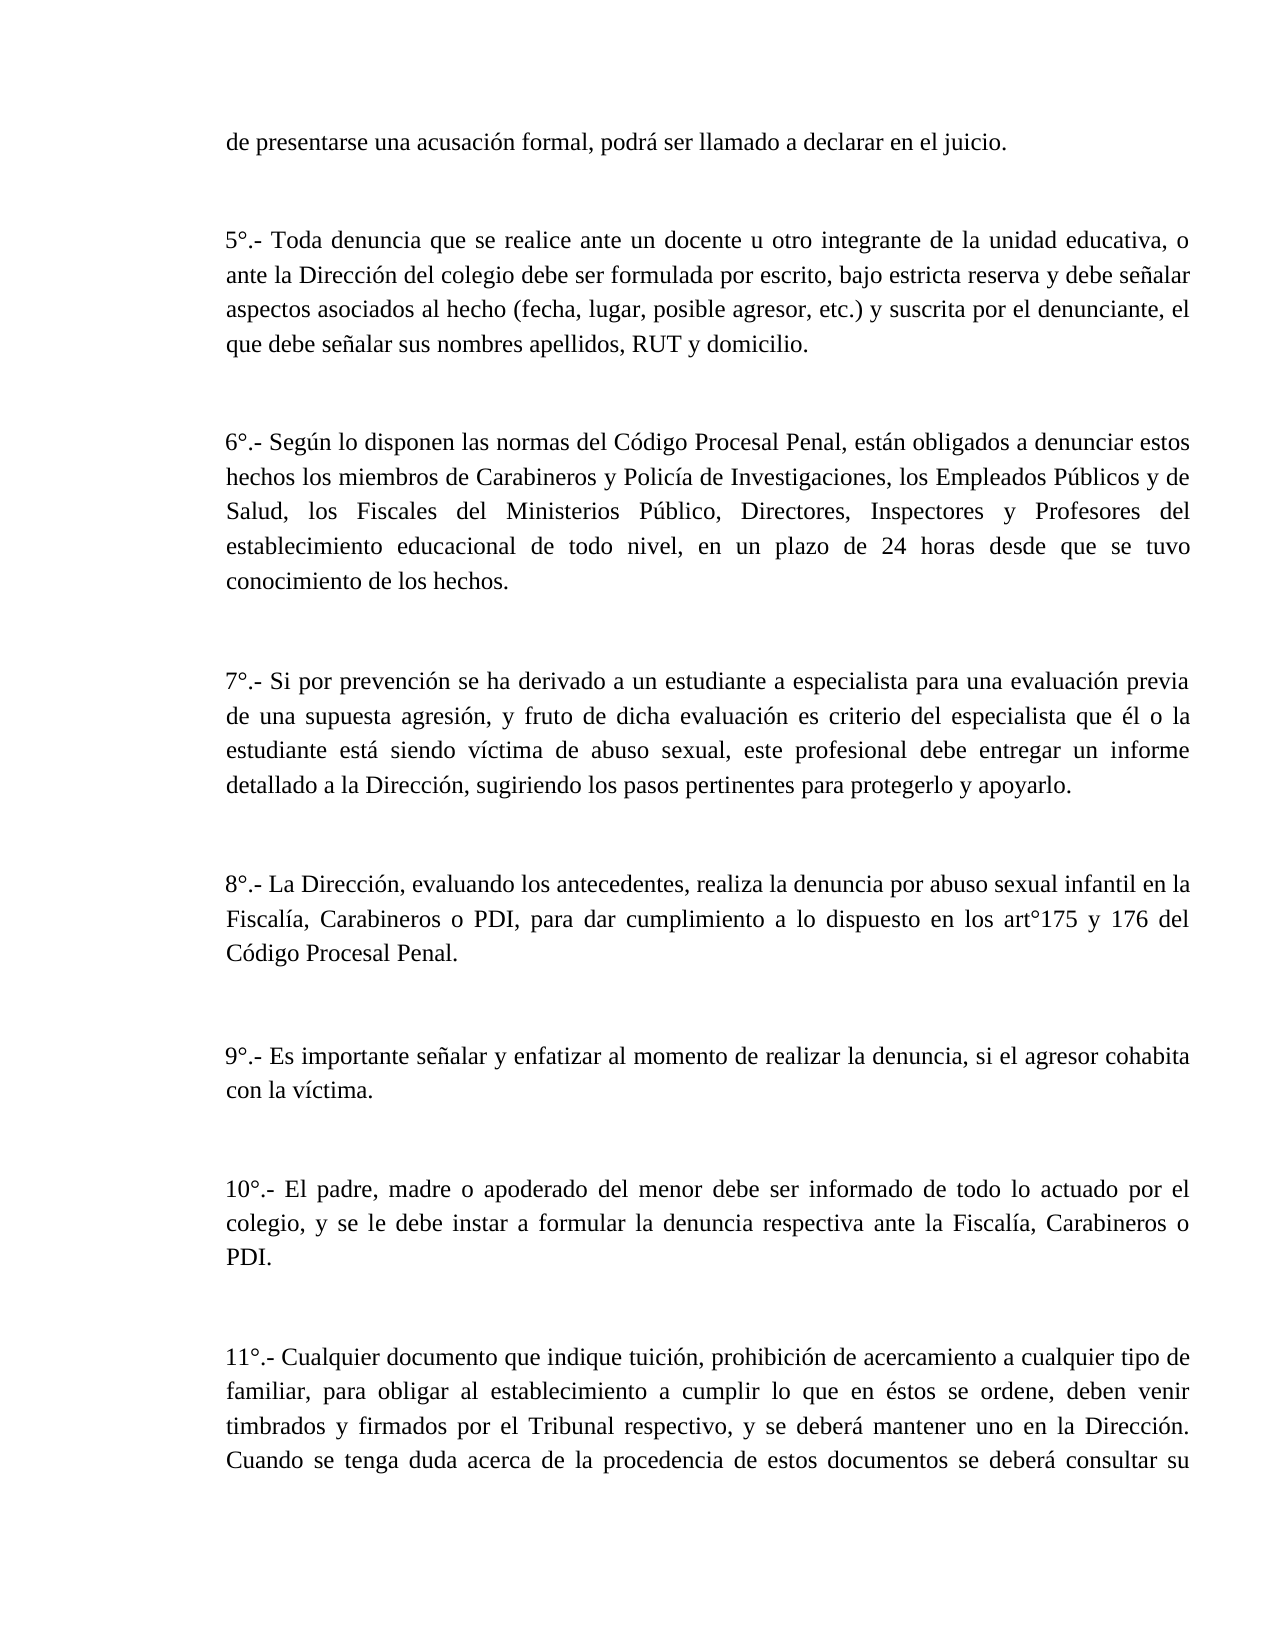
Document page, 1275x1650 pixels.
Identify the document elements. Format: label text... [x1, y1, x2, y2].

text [225, 1342, 1191, 1474]
text 7°.- Si por prevención se ha derivado a un estudiante a especialista para una evaluación previa de una supuesta agresión, y fruto de dicha evaluación es criterio del especialista que él o la estudiante está siendo víctima de abuso sexual, este profesional debe entregar un informe detallado a la Dirección, sugiriendo los pasos pertinentes para protegerlo y apoyarlo. [225, 666, 1191, 799]
text 5°.- Toda denuncia que se realice ante un docente u otro integrante de la unidad educativa, o ante la Dirección del colegio debe ser formulada por escrito, bajo estricta reserva y debe señalar aspectos asociados al hecho (fecha, lugar, posible agresor, etc.) y suscrita por el denunciante, el que debe señalar sus nombres apellidos, RUT y domicilio. [225, 225, 1191, 358]
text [225, 127, 1191, 156]
text 9°.- Es importante señalar y enfatizar al momento de realizar la denuncia, si el agresor cohabita con la víctima. [225, 1041, 1191, 1104]
text 10°.- El padre, madre o apoderado del menor debe ser informado de todo lo actuado por el colegio, y se le debe instar a formular la denuncia respectiva ante la Fiscalía, Carabineros o PDI. [225, 1174, 1191, 1271]
text 6°.- Según lo disponen las normas del Código Procesal Penal, están obligados a denunciar estos hechos los miembros de Carabineros y Policía de Investigaciones, los Empleados Públicos y de Salud, los Fiscales del Ministerios Público, Directores, Inspectores y Profesores del establecimiento educacional de todo nivel, en un plazo de 24 horas desde que se tuvo conocimiento de los hechos. [225, 427, 1191, 594]
text 8°.- La Dirección, evaluando los antecedentes, realiza la denuncia por abuso sexual infantil en la Fiscalía, Carabineros o PDI, para dar cumplimiento a lo dispuesto en los art°175 y 176 del Código Procesal Penal. [225, 869, 1191, 967]
